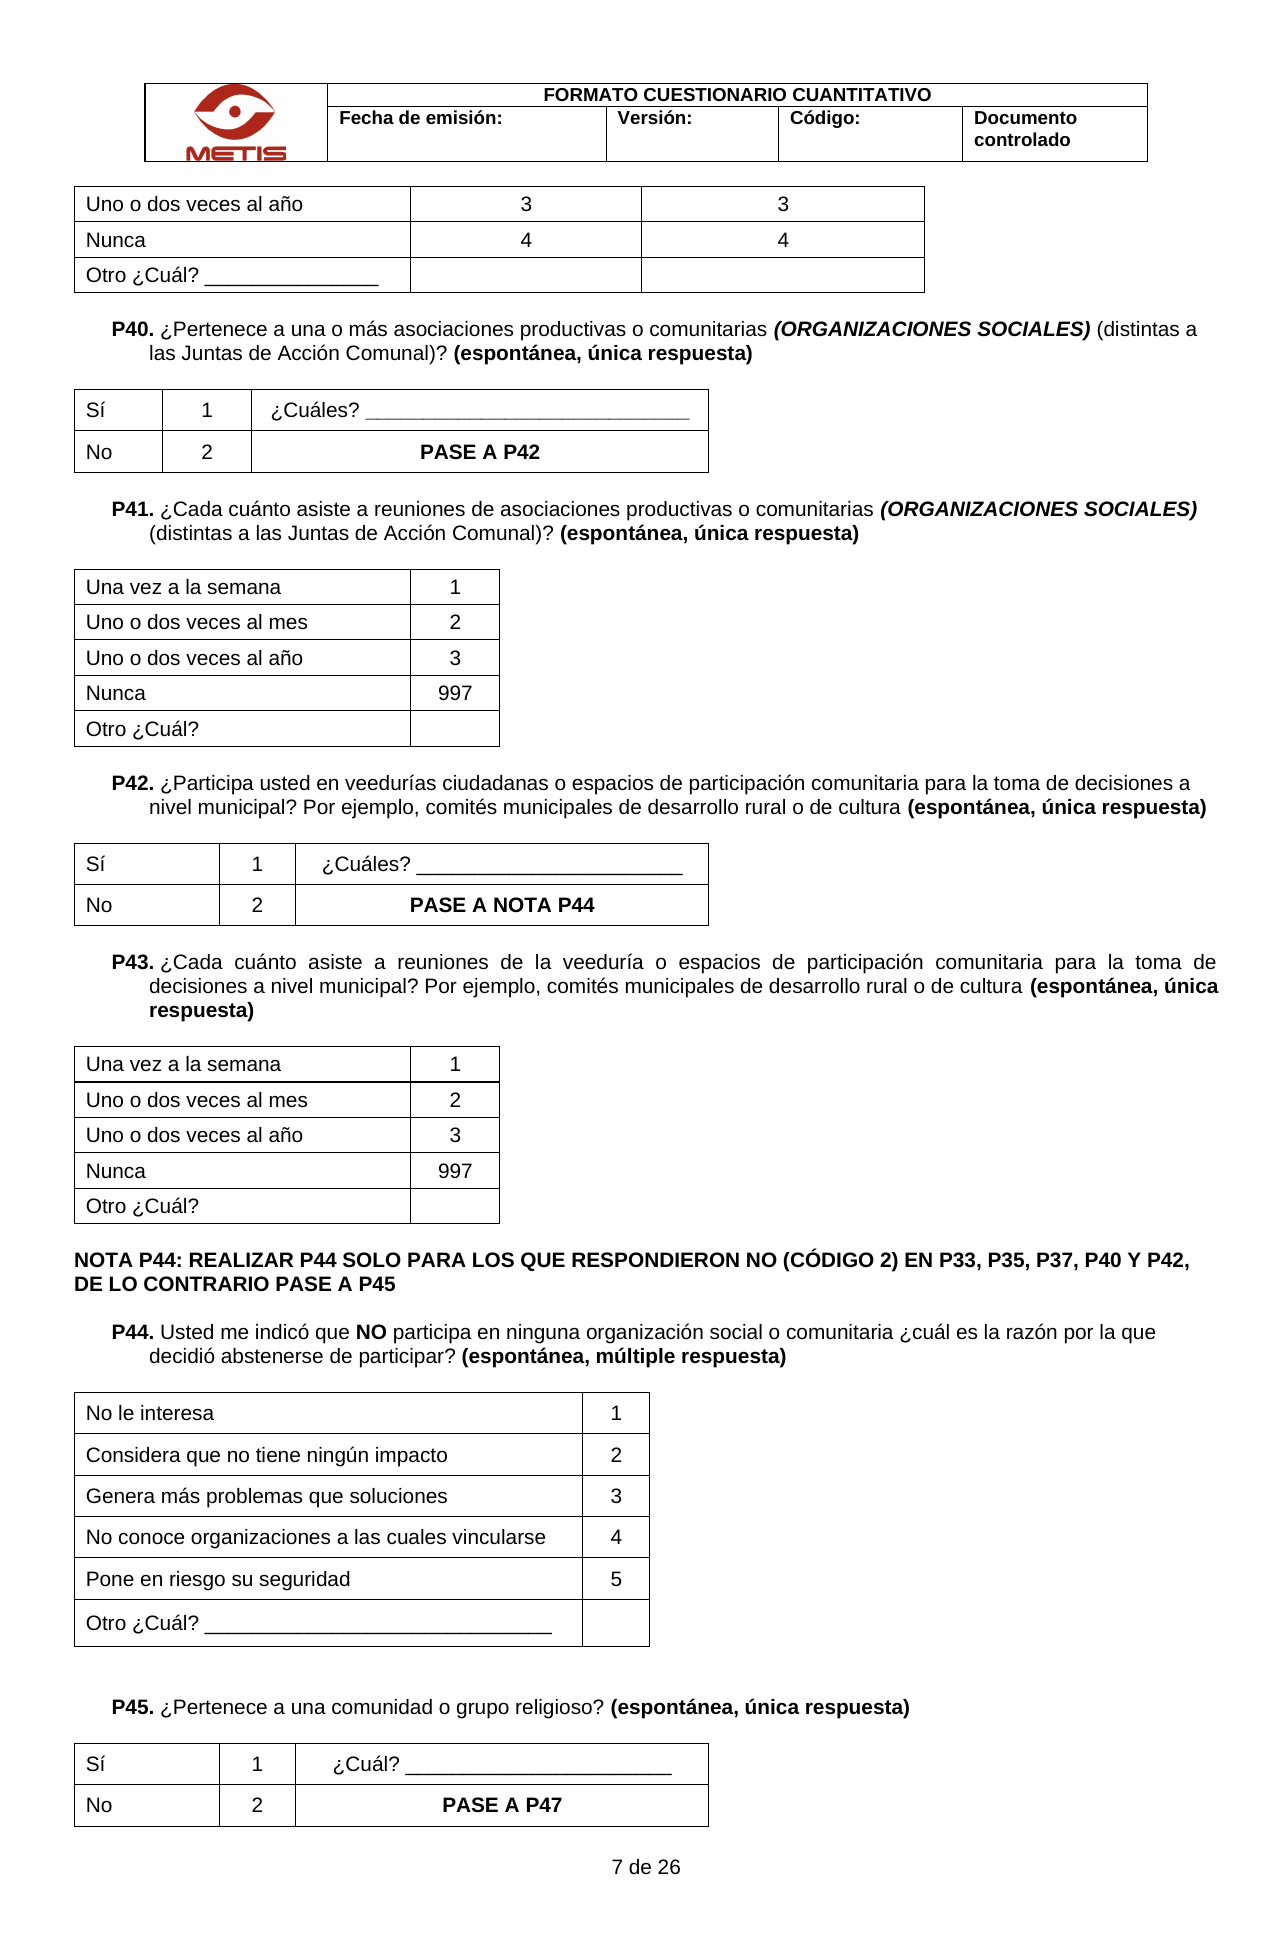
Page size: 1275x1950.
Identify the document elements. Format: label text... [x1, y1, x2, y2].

table_cell 3 [411, 1118, 499, 1152]
table_cell Uno o dos veces al mes [75, 605, 410, 639]
table_header Sí [75, 390, 162, 430]
table_header Sí [75, 844, 219, 884]
table_cell [411, 1189, 499, 1223]
table_cell 3 [411, 187, 641, 221]
table_cell 3 [583, 1476, 649, 1516]
list ¿Cada cuánto asiste a reuniones de la veeduría o espacios de participación comunitaria para la toma de decisiones a nivel municipal? Por ejemplo, comités municipales de desarrollo rural o de cultura (espontánea, única respuesta) [111, 950, 1218, 1022]
table_cell 3 [411, 640, 499, 675]
table_cell Genera más problemas que soluciones [75, 1476, 582, 1516]
table_cell Uno o dos veces al año [75, 640, 410, 675]
table_cell PASE A NOTA P44 [296, 885, 708, 925]
table_cell No [75, 885, 219, 925]
table_header ¿Cuáles? ____________________________ [252, 390, 708, 430]
table_header Sí [75, 1744, 219, 1784]
table_header Una vez a la semana [75, 1047, 410, 1081]
table_cell [642, 258, 924, 292]
list ¿Pertenece a una comunidad o grupo religioso? (espontánea, única respuesta) [111, 1695, 1218, 1719]
table_header 1 [220, 1744, 295, 1784]
table_cell 2 [583, 1434, 649, 1474]
table_cell Otro ¿Cuál? ______________________________ [75, 1600, 582, 1646]
table_cell PASE A P42 [252, 431, 708, 472]
table_cell No [75, 431, 162, 472]
table_cell [583, 1600, 649, 1646]
picture [186, 84, 287, 161]
table_cell 2 [220, 885, 295, 925]
table_header ¿Cuál? _______________________ [296, 1744, 708, 1784]
table_cell 2 [220, 1785, 295, 1826]
list ¿Cada cuánto asiste a reuniones de asociaciones productivas o comunitarias (ORGANIZACIONES SOCIALES) (distintas a las Juntas de Acción Comunal)? (espontánea, única respuesta) [111, 497, 1218, 544]
table_cell [411, 711, 499, 746]
table_cell Otro ¿Cuál? [75, 1189, 410, 1223]
table_cell Uno o dos veces al año [75, 187, 410, 221]
table_cell PASE A P47 [296, 1785, 708, 1826]
table_header Una vez a la semana [75, 570, 410, 604]
table_header 1 [583, 1393, 649, 1433]
table_cell 3 [642, 187, 924, 221]
table_cell 2 [411, 605, 499, 639]
table_header No le interesa [75, 1393, 582, 1433]
table_cell No [75, 1785, 219, 1826]
table_header 1 [411, 1047, 499, 1081]
table_cell 2 [411, 1083, 499, 1117]
table_cell Nunca [75, 222, 410, 257]
table_header 1 [220, 844, 295, 884]
table_cell Uno o dos veces al mes [75, 1083, 410, 1117]
table_cell [411, 258, 641, 292]
table_cell Otro ¿Cuál? [75, 711, 410, 746]
list ¿Participa usted en veedurías ciudadanas o espacios de participación comunitaria para la toma de decisiones a nivel municipal? Por ejemplo, comités municipales de desarrollo rural o de cultura (espontánea, única respuesta) [111, 771, 1218, 818]
table_header 1 [163, 390, 251, 430]
table_cell Uno o dos veces al año [75, 1118, 410, 1152]
table_cell Pone en riesgo su seguridad [75, 1558, 582, 1599]
table_cell 2 [163, 431, 251, 472]
table_header ¿Cuáles? _______________________ [296, 844, 708, 884]
table_cell 4 [583, 1517, 649, 1557]
list ¿Pertenece a una o más asociaciones productivas o comunitarias (ORGANIZACIONES SOCIALES) (distintas a las Juntas de Acción Comunal)? (espontánea, única respuesta) [111, 317, 1218, 365]
table_cell Considera que no tiene ningún impacto [75, 1434, 582, 1474]
table_cell 4 [411, 222, 641, 257]
text NOTA P44: REALIZAR P44 SOLO PARA LOS QUE RESPONDIERON NO (CÓDIGO 2) EN P33, P35, P37, P40 Y P42, DE LO CONTRARIO PASE A P45 [74, 1248, 1218, 1296]
table_cell 4 [642, 222, 924, 257]
table_cell 997 [411, 676, 499, 710]
table_header 1 [411, 570, 499, 604]
table_cell No conoce organizaciones a las cuales vincularse [75, 1517, 582, 1557]
table_cell Nunca [75, 1153, 410, 1188]
table_cell 5 [583, 1558, 649, 1599]
table_cell Nunca [75, 676, 410, 710]
table_cell Otro ¿Cuál? _______________ [75, 258, 410, 292]
table_cell 997 [411, 1153, 499, 1188]
list Usted me indicó que NO participa en ninguna organización social o comunitaria ¿cuál es la razón por la que decidió abstenerse de participar? (espontánea, múltiple respuesta) [111, 1320, 1218, 1368]
